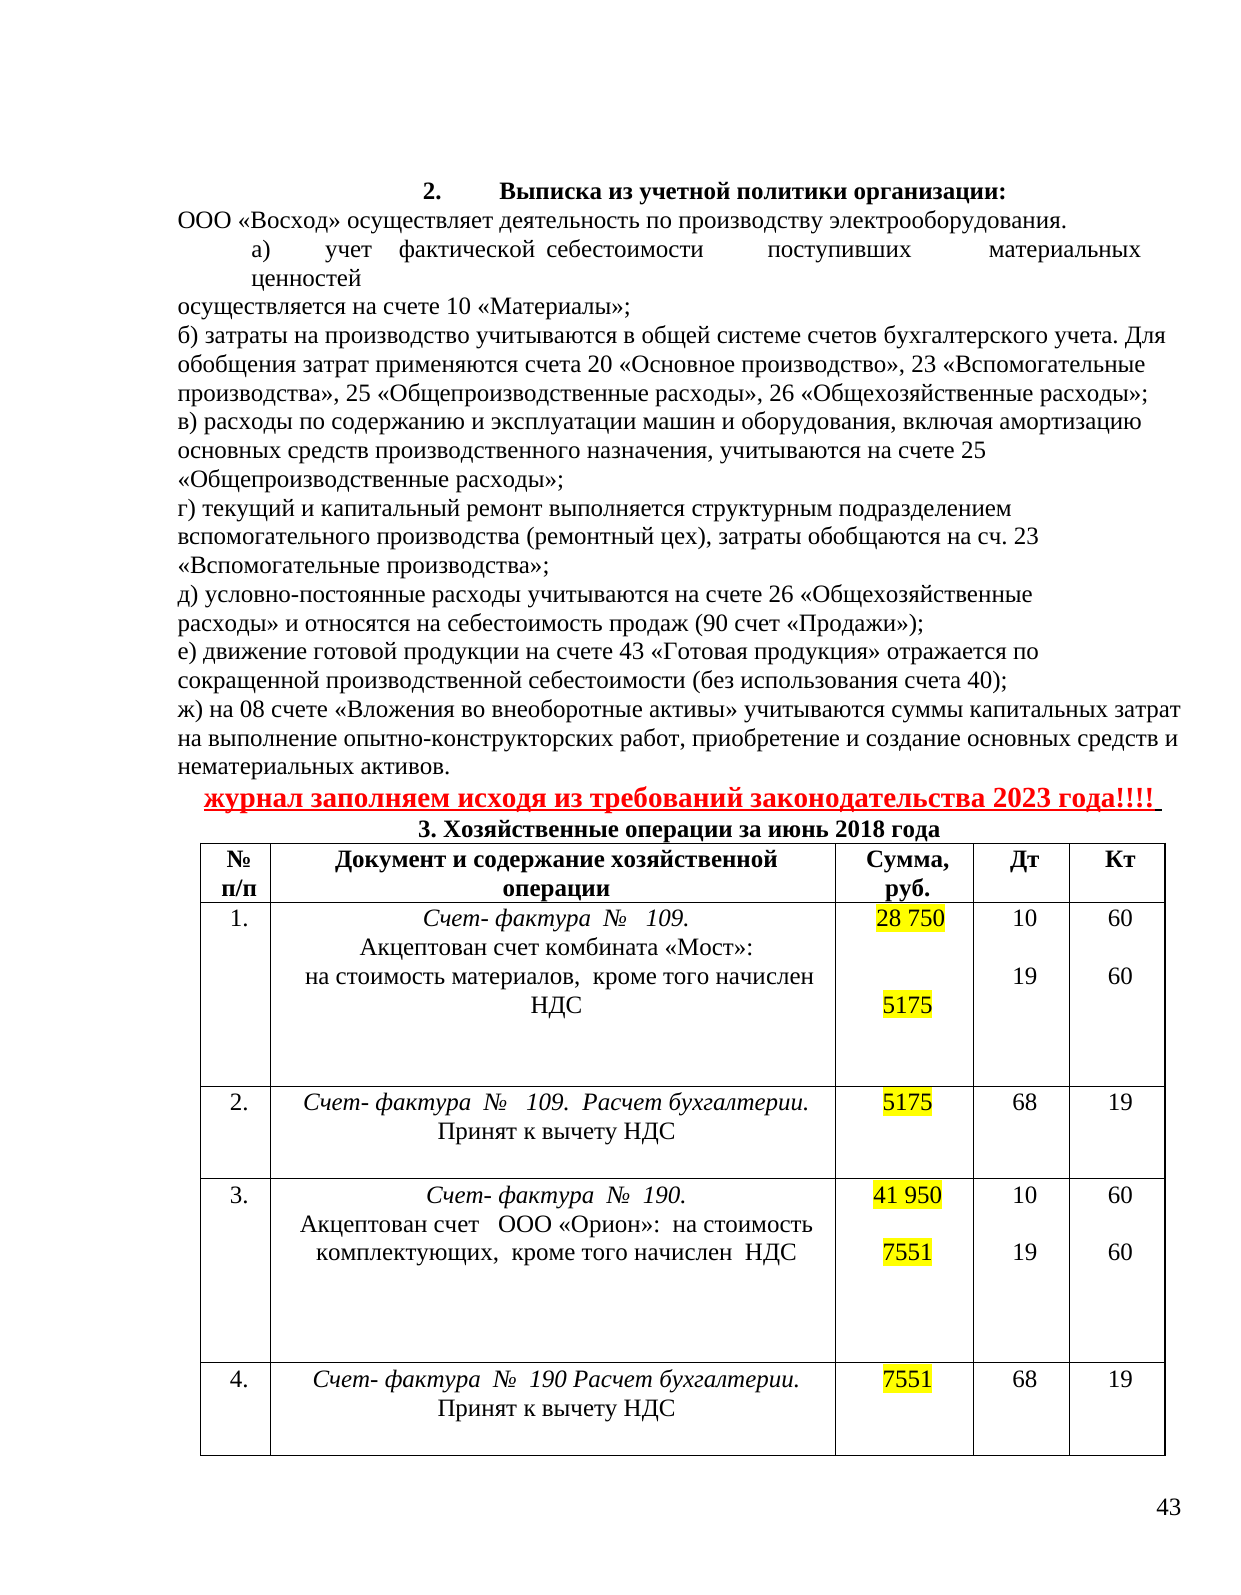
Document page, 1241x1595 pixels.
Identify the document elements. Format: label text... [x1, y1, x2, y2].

table_cell 68 [974, 1087, 1069, 1178]
list Выписка из учетной политики организации: [248, 176, 1181, 205]
text ООО «Восход» осуществляет деятельность по производству электрооборудования. [177, 205, 1181, 234]
table_cell 3. [201, 1179, 270, 1362]
table_cell 19 [1070, 1363, 1164, 1454]
table_header № п/п [201, 844, 270, 902]
text е) движение готовой продукции на счете 43 «Готовая продукция» отражается по [177, 636, 1181, 665]
table_cell 60 60 [1070, 1179, 1164, 1362]
table_cell 28 750 5175 [836, 903, 973, 1086]
text в) расходы по содержанию и эксплуатации машин и оборудования, включая амортизацию основных средств производственного назначения, учитываются на счете 25 «Общепроизводственные расходы»; [177, 406, 1181, 493]
table_cell 19 [1070, 1087, 1164, 1178]
text журнал заполняем исходя из требований законодательства 2023 года!!!! [177, 780, 1181, 814]
table_cell 5175 [836, 1087, 973, 1178]
table_header Кт [1070, 844, 1164, 902]
table_cell Счет- фактура № 190 Расчет бухгалтерии. Принят к вычету НДС [271, 1363, 835, 1454]
text 3. Хозяйственные операции за июнь 2018 года [177, 814, 1181, 842]
text сокращенной производственной себестоимости (без использования счета 40); [177, 665, 1181, 694]
text б) затраты на производство учитываются в общей системе счетов бухгалтерского учета. Для обобщения затрат применяются счета 20 «Основное производство», 23 «Вспомогательные производства», 25 «Общепроизводственные расходы», 26 «Общехозяйственные расходы»; [177, 320, 1181, 406]
table_cell 41 950 7551 [836, 1179, 973, 1362]
text а) учет фактической себестоимости поступивших материальных ценностей [177, 234, 1181, 291]
text «Вспомогательные производства»; [177, 550, 1181, 579]
table_header Сумма, руб. [836, 844, 973, 902]
table_header Дт [974, 844, 1069, 902]
text г) текущий и капитальный ремонт выполняется структурным подразделением вспомогательного производства (ремонтный цех), затраты обобщаются на сч. 23 [177, 493, 1181, 550]
table_cell 7551 [836, 1363, 973, 1454]
table_cell 1. [201, 903, 270, 1086]
table_cell 10 19 [974, 903, 1069, 1086]
table_cell 68 [974, 1363, 1069, 1454]
table_cell Счет- фактура № 109. Акцептован счет комбината «Мост»: на стоимость материалов, кроме того начислен НДС [271, 903, 835, 1086]
table_cell 10 19 [974, 1179, 1069, 1362]
text осуществляется на счете 10 «Материалы»; [177, 291, 1181, 320]
table_cell Счет- фактура № 190. Акцептован счет ООО «Орион»: на стоимость комплектующих, кроме того начислен НДС [271, 1179, 835, 1362]
table_cell 4. [201, 1363, 270, 1454]
table_cell 2. [201, 1087, 270, 1178]
table_cell 60 60 [1070, 903, 1164, 1086]
text д) условно-постоянные расходы учитываются на счете 26 «Общехозяйственные [177, 579, 1181, 608]
table_cell Счет- фактура № 109. Расчет бухгалтерии. Принят к вычету НДС [271, 1087, 835, 1178]
table_header Документ и содержание хозяйственной операции [271, 844, 835, 902]
text расходы» и относятся на себестоимость продаж (90 счет «Продажи»); [177, 608, 1181, 636]
text ж) на 08 счете «Вложения во внеоборотные активы» учитываются суммы капитальных затрат на выполнение опытно-конструкторских работ, приобретение и создание основных средств и нематериальных активов. [177, 694, 1181, 780]
